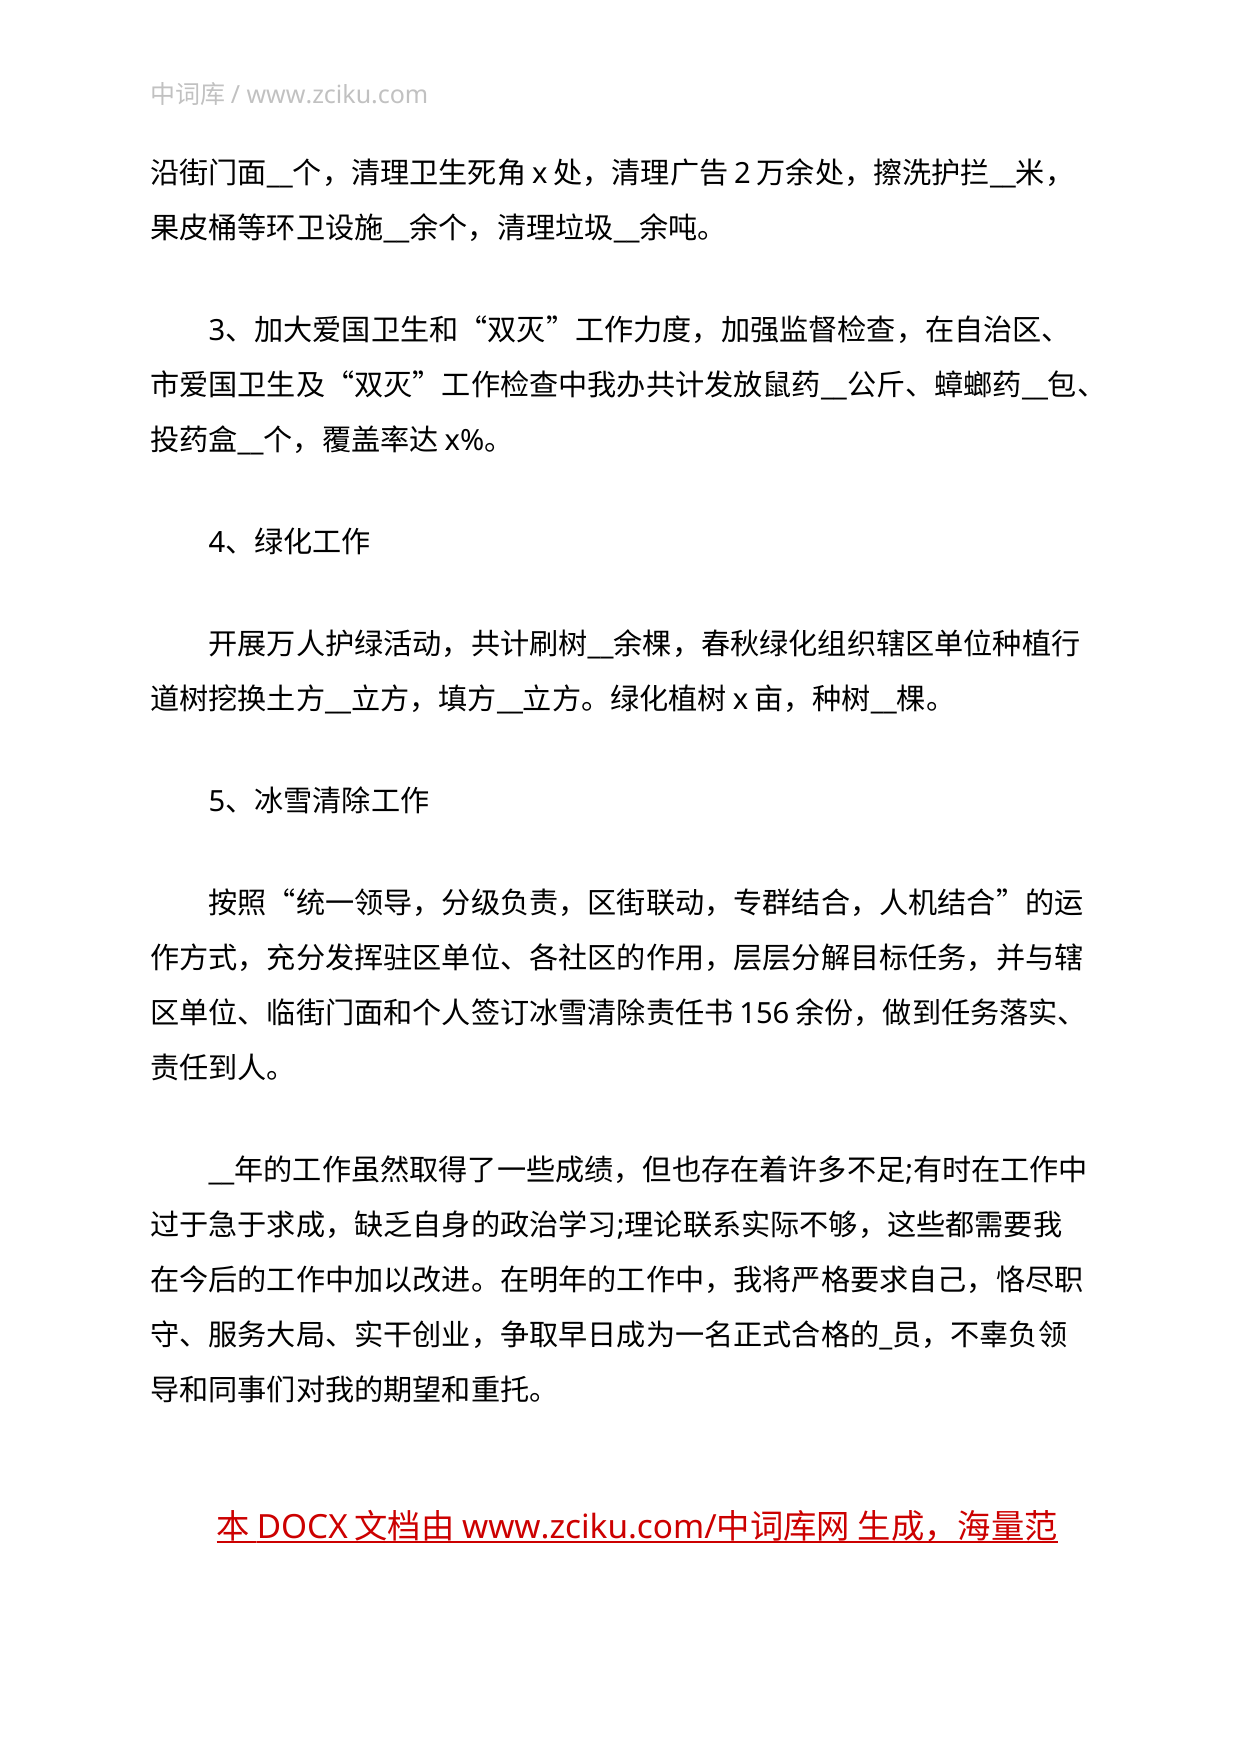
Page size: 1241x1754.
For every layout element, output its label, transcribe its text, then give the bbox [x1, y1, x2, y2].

text 开展万人护绿活动，共计刷树__余棵，春秋绿化组织辖区单位种植行道树挖换土方__立方，填方__立方。绿化植树x亩，种树__棵。 [150, 621, 1090, 718]
text 按照“统一领导，分级负责，区街联动，专群结合，人机结合”的运作方式，充分发挥驻区单位、各社区的作用，层层分解目标任务，并与辖区单位、临街门面和个人签订冰雪清除责任书156余份，做到任务落实、责任到人。 [150, 880, 1090, 1087]
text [150, 1499, 1090, 1548]
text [150, 150, 1090, 247]
text 4、绿化工作 [150, 519, 1090, 561]
text 3、加大爱国卫生和“双灭”工作力度，加强监督检查，在自治区、市爱国卫生及“双灭”工作检查中我办共计发放鼠药__公斤、蟑螂药__包、投药盒__个，覆盖率达x%。 [150, 307, 1090, 459]
text 5、冰雪清除工作 [150, 778, 1090, 820]
text __年的工作虽然取得了一些成绩，但也存在着许多不足;有时在工作中过于急于求成，缺乏自身的政治学习;理论联系实际不够，这些都需要我在今后的工作中加以改进。在明年的工作中，我将严格要求自己，恪尽职守、服务大局、实干创业，争取早日成为一名正式合格的_员，不辜负领导和同事们对我的期望和重托。 [150, 1146, 1090, 1409]
